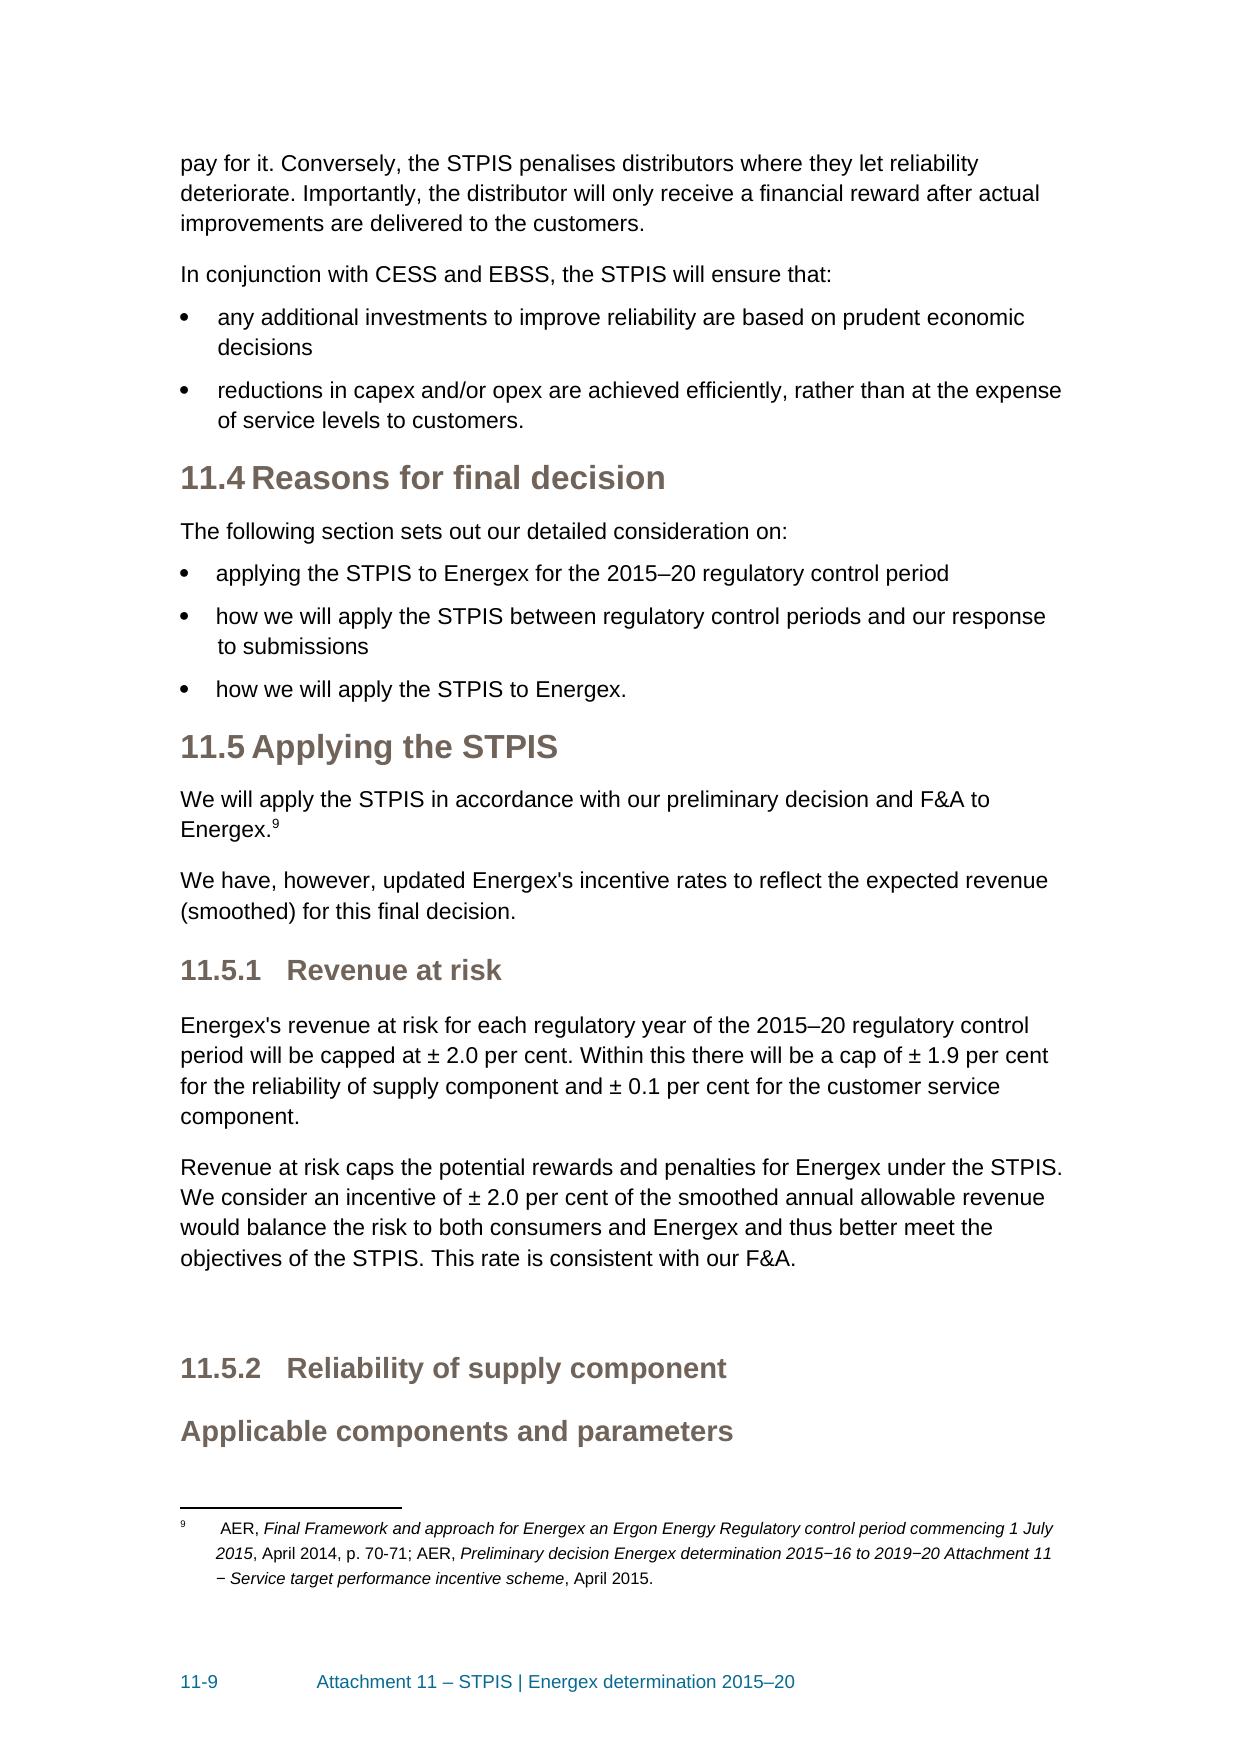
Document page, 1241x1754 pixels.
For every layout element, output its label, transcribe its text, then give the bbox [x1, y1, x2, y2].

list applying the STPIS to Energex for the 2015–20 regulatory control period [180, 560, 1063, 587]
subtitle Reasons for final decision [180, 458, 1063, 497]
subtitle Applying the STPIS [180, 727, 1063, 765]
list how we will apply the STPIS to Energex. [180, 676, 1063, 702]
text Energex's revenue at risk for each regulatory year of the 2015–20 regulatory control period will be capped at ± 2.0 per cent. Within this there will be a cap of ± 1.9 per cent for the reliability of supply component and ± 0.1 per cent for the customer service component. [180, 1012, 1063, 1129]
text Revenue at risk caps the potential rewards and penalties for Energex under the STPIS. We consider an incentive of ± 2.0 per cent of the smoothed annual allowable revenue would balance the risk to both consumers and Energex and thus better meet the objectives of the STPIS. This rate is consistent with our F&A. [180, 1154, 1063, 1271]
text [180, 150, 1063, 237]
list reductions in capex and/or opex are achieved efficiently, rather than at the expense of service levels to customers. [180, 377, 1063, 434]
text The following section sets out our detailed consideration on: [180, 518, 1063, 544]
list how we will apply the STPIS between regulatory control periods and our response to submissions [180, 603, 1063, 659]
subtitle Revenue at risk [180, 953, 1063, 986]
subtitle Reliability of supply component [180, 1351, 1063, 1384]
text In conjunction with CESS and EBSS, the STPIS will ensure that: [180, 261, 1063, 288]
subtitle Applicable components and parameters [180, 1414, 1063, 1448]
text We will apply the STPIS in accordance with our preliminary decision and F&A to Energex. [180, 786, 1063, 843]
text We have, however, updated Energex's incentive rates to reflect the expected revenue (smoothed) for this final decision. [180, 867, 1063, 924]
list any additional investments to improve reliability are based on prudent economic decisions [180, 304, 1063, 361]
picture [646, 1678, 650, 1688]
